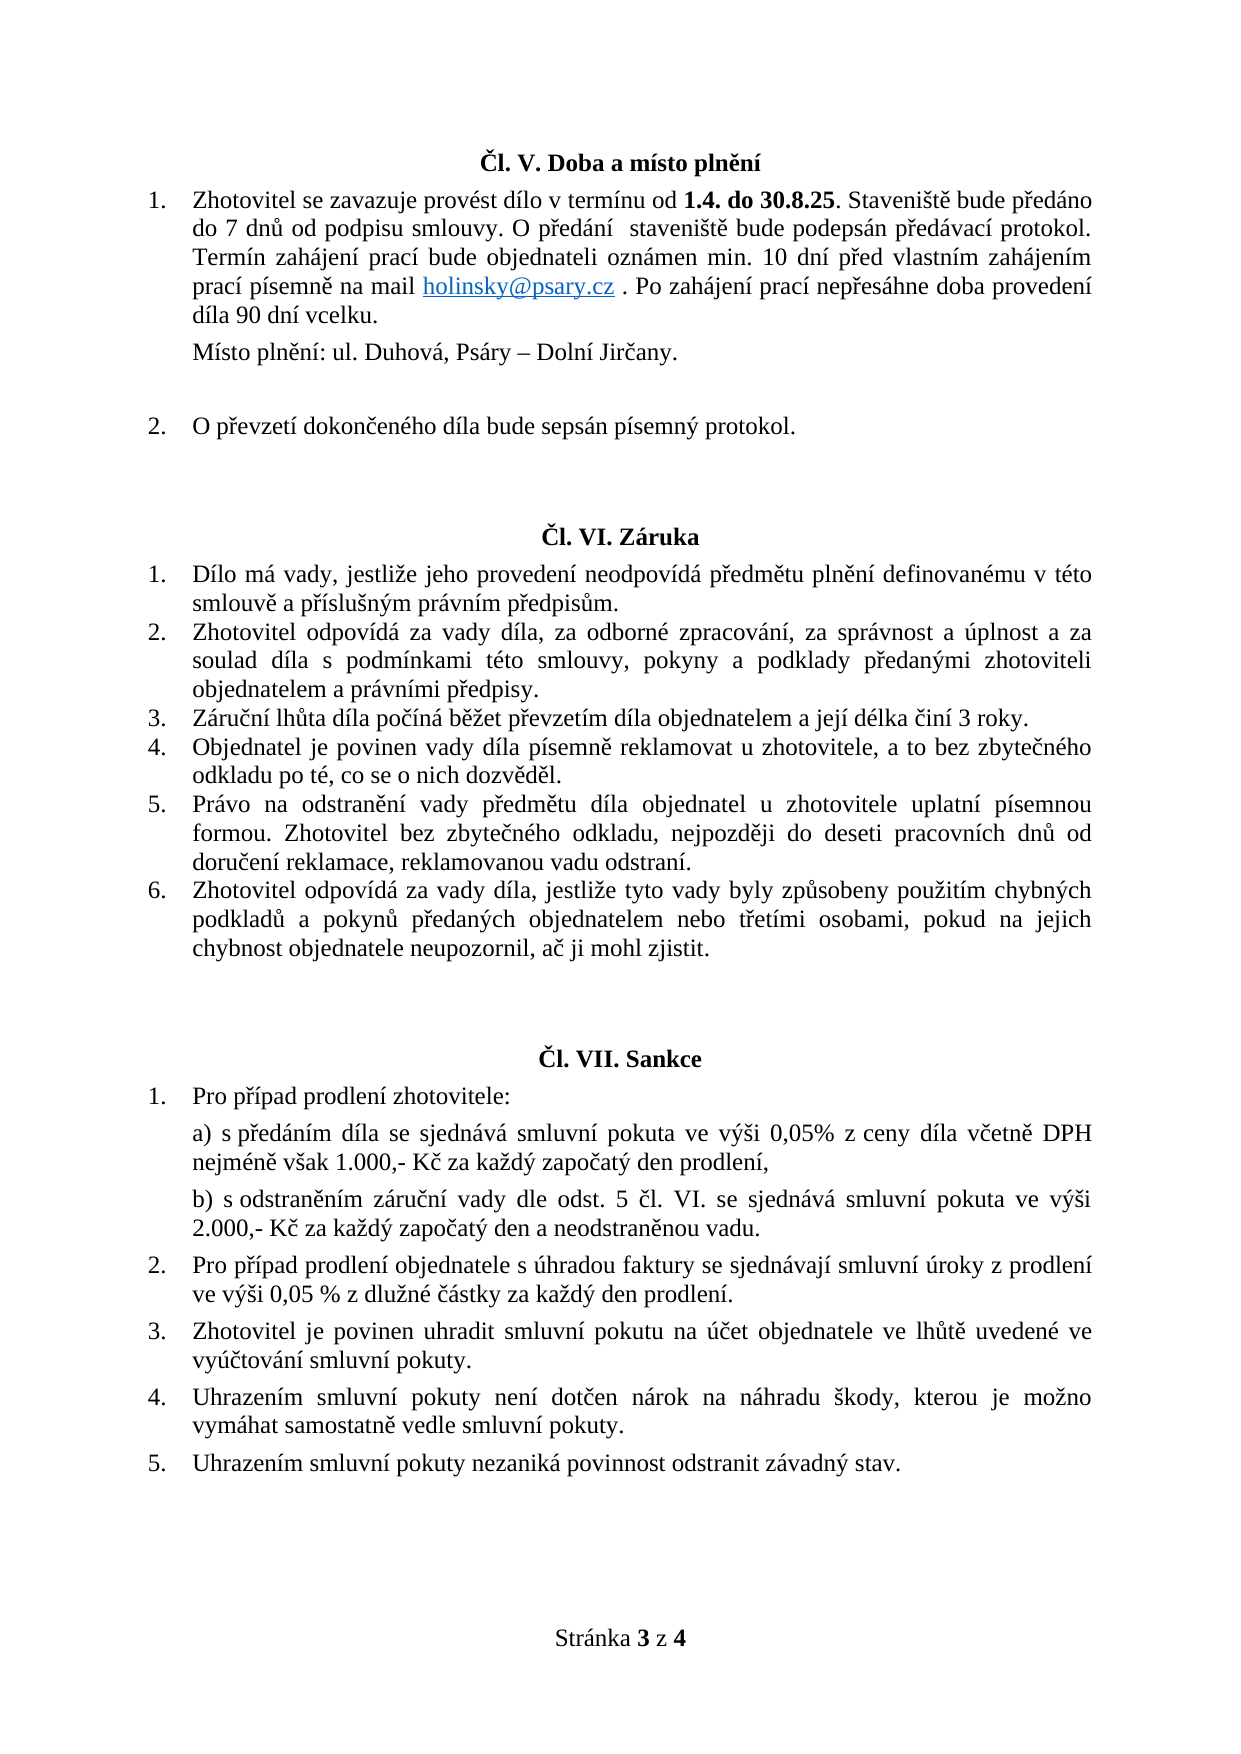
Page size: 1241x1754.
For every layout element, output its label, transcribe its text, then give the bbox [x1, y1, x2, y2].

text 3. Záruční lhůta díla počíná běžet převzetím díla objednatelem a její délka činí 3 roky. [148, 703, 1093, 732]
text Čl. VII. Sankce [148, 1044, 1093, 1073]
text 4. Objednatel je povinen vady díla písemně reklamovat u zhotovitele, a to bez zbytečného odkladu po té, co se o nich dozvěděl. [148, 732, 1093, 789]
list Zhotovitel se zavazuje provést dílo v termínu od 1.4. do 30.8.25. Staveniště bude předáno do 7 dnů od podpisu smlouvy. O předání staveniště bude podepsán předávací protokol. Termín zahájení prací bude objednateli oznámen min. 10 dní před vlastním zahájením prací písemně na mail holinsky@psary.cz . Po zahájení prací nepřesáhne doba provedení díla 90 dní vcelku. [148, 185, 1093, 328]
list Uhrazením smluvní pokuty nezaniká povinnost odstranit závadný stav. [148, 1448, 1093, 1476]
list Uhrazením smluvní pokuty není dotčen nárok na náhradu škody, kterou je možno vymáhat samostatně vedle smluvní pokuty. [148, 1382, 1093, 1439]
list Pro případ prodlení zhotovitele: [148, 1081, 1093, 1110]
list Pro případ prodlení objednatele s úhradou faktury se sjednávají smluvní úroky z prodlení ve výši 0,05 % z dlužné částky za každý den prodlení. [148, 1250, 1093, 1308]
text 5. Právo na odstranění vady předmětu díla objednatel u zhotovitele uplatní písemnou formou. Zhotovitel bez zbytečného odkladu, nejpozději do deseti pracovních dnů od doručení reklamace, reklamovanou vadu odstraní. [148, 789, 1093, 876]
text Čl. VI. Záruka [148, 522, 1093, 551]
text 6. Zhotovitel odpovídá za vady díla, jestliže tyto vady byly způsobeny použitím chybných podkladů a pokynů předaných objednatelem nebo třetími osobami, pokud na jejich chybnost objednatele neupozornil, ač ji mohl zjistit. [148, 876, 1093, 962]
text Čl. V. Doba a místo plnění [148, 148, 1093, 176]
list Zhotovitel je povinen uhradit smluvní pokutu na účet objednatele ve lhůtě uvedené ve vyúčtování smluvní pokuty. [148, 1316, 1093, 1373]
text a) s předáním díla se sjednává smluvní pokuta ve výši 0,05% z ceny díla včetně DPH nejméně však 1.000,- Kč za každý započatý den prodlení, [192, 1118, 1093, 1176]
text Místo plnění: ul. Duhová, Psáry – Dolní Jirčany. [192, 337, 1093, 366]
text 1. Dílo má vady, jestliže jeho provedení neodpovídá předmětu plnění definovanému v této smlouvě a příslušným právním předpisům. [148, 559, 1093, 617]
text 2. O převzetí dokončeného díla bude sepsán písemný protokol. [148, 411, 1093, 440]
text 2. Zhotovitel odpovídá za vady díla, za odborné zpracování, za správnost a úplnost a za soulad díla s podmínkami této smlouvy, pokyny a podklady předanými zhotoviteli objednatelem a právními předpisy. [148, 617, 1093, 703]
text b) s odstraněním záruční vady dle odst. 5 čl. VI. se sjednává smluvní pokuta ve výši 2.000,- Kč za každý započatý den a neodstraněnou vadu. [192, 1184, 1093, 1242]
